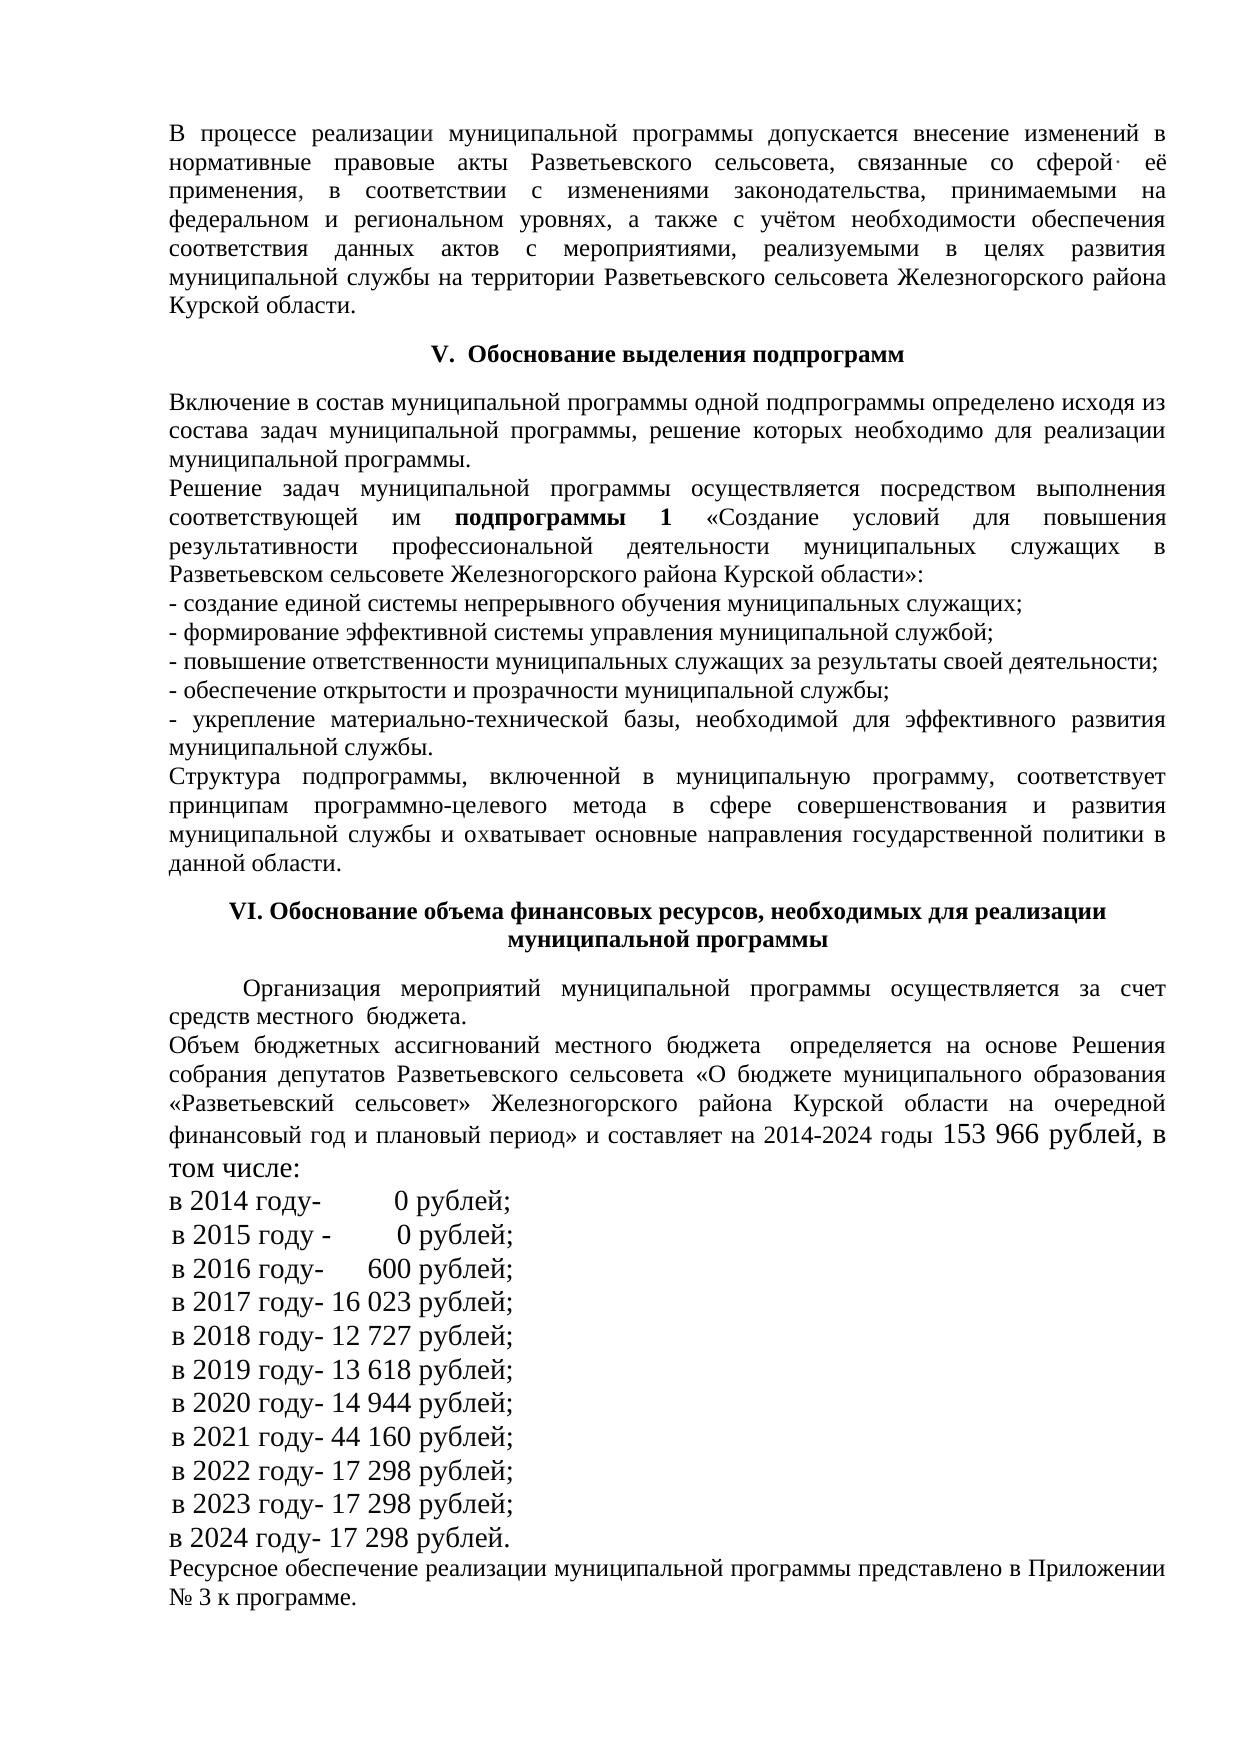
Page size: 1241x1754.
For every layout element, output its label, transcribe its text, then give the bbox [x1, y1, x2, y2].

text Структура подпрограммы, включенной в муниципальную программу, соответствует принципам программно-целевого метода в сфере совершенствования и развития муниципальной службы и охватывает основные направления государственной политики в данной области. [169, 761, 1167, 876]
text в 2024 году- 17 298 рублей. [169, 1520, 1167, 1553]
text Решение задач муниципальной программы осуществляется посредством выполнения соответствующей им подпрограммы 1 «Создание условий для повышения результативности профессиональной деятельности муниципальных служащих в Разветьевском сельсовете Железногорского района Курской области»: [169, 473, 1167, 588]
text в 2022 году- 17 298 рублей; [171, 1453, 1167, 1486]
text - формирование эффективной системы управления муниципальной службой; [169, 617, 1167, 646]
text в 2021 году- 44 160 рублей; [171, 1419, 1167, 1453]
text в 2018 году- 12 727 рублей; [171, 1318, 1167, 1352]
text Включение в состав муниципальной программы одной подпрограммы определено исходя из состава задач муниципальной программы, решение которых необходимо для реализации муниципальной программы. [169, 387, 1167, 473]
text Организация мероприятий муниципальной программы осуществляется за счет средств местного бюджета. [169, 973, 1167, 1030]
text в 2019 году- 13 618 рублей; [171, 1352, 1167, 1385]
text в 2015 году - 0 рублей; [171, 1217, 1167, 1251]
text - укрепление материально-технической базы, необходимой для эффективного развития муниципальной службы. [169, 704, 1167, 761]
text в 2020 году- 14 944 рублей; [171, 1385, 1167, 1419]
text в 2017 году- 16 023 рублей; [171, 1284, 1167, 1318]
text в 2016 году- 600 рублей; [171, 1251, 1167, 1284]
text Объем бюджетных ассигнований местного бюджета определяется на основе Решения собрания депутатов Разветьевского сельсовета «О бюджете муниципального образования «Разветьевский сельсовет» Железногорского района Курской области на очередной финансовый год и плановый период» и составляет на 2014-2024 годы 153 966 рублей, в том числе: [169, 1030, 1167, 1183]
text в 2014 году- 0 рублей; [169, 1183, 1167, 1217]
text Ресурсное обеспечение реализации муниципальной программы представлено в Приложении № 3 к программе. [169, 1553, 1167, 1611]
text - обеспечение открытости и прозрачности муниципальной службы; [169, 675, 1167, 704]
text В процессе реализации муниципальной программы допускается внесение изменений в нормативные правовые акты Разветьевского сельсовета, связанные со сферой· её применения, в соответствии с изменениями законодательства, принимаемыми на федеральном и региональном уровнях, а также с учётом необходимости обеспечения соответствия данных актов с мероприятиями, реализуемыми в целях развития муниципальной службы на территории Разветьевского сельсовета Железногорского района Курской области. [169, 118, 1167, 319]
text VI. Обоснование объема финансовых ресурсов, необходимых для реализации муниципальной программы [169, 896, 1167, 953]
text в 2023 году- 17 298 рублей; [171, 1486, 1167, 1520]
text - создание единой системы непрерывного обучения муниципальных служащих; [169, 588, 1167, 617]
text - повышение ответственности муниципальных служащих за результаты своей деятельности; [169, 646, 1167, 675]
text V. Обоснование выделения подпрограмм [169, 339, 1167, 367]
